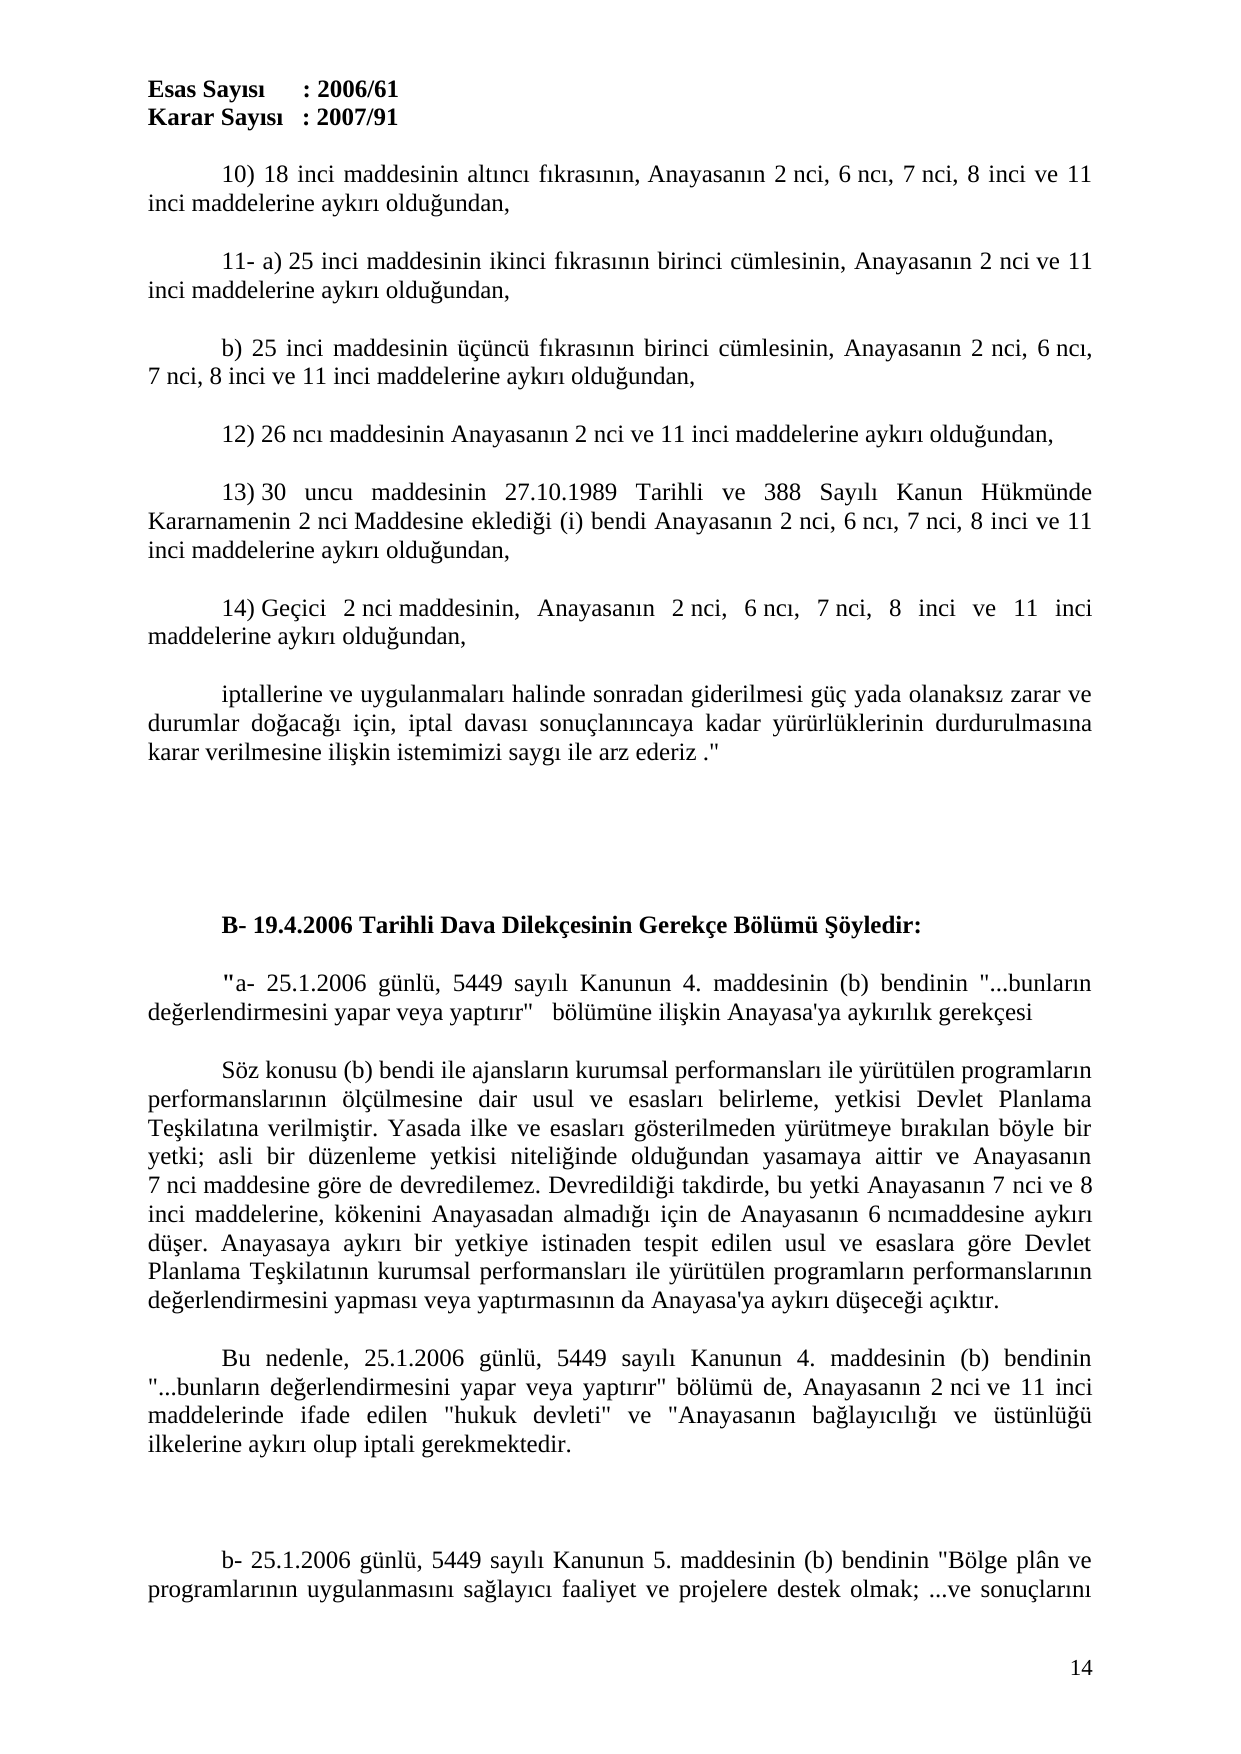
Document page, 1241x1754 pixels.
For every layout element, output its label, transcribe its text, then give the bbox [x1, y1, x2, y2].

text Söz konusu (b) bendi ile ajansların kurumsal performansları ile yürütülen programların performanslarının ölçülmesine dair usul ve esasları belirleme, yetkisi Devlet Planlama Teşkilatına verilmiştir. Yasada ilke ve esasları gösterilmeden yürütmeye bırakılan böyle bir yetki; asli bir düzenleme yetkisi niteliğinde olduğundan yasamaya aittir ve Anayasanın 7 nci maddesine göre de devredilemez. Devredildiği takdirde, bu yetki Anayasanın 7 nci ve 8 inci maddelerine, kökenini Anayasadan almadığı için de Anayasanın 6 ncımaddesine aykırı düşer. Anayasaya aykırı bir yetkiye istinaden tespit edilen usul ve esaslara göre Devlet Planlama Teşkilatının kurumsal performansları ile yürütülen programların performanslarının değerlendirmesini yapması veya yaptırmasının da Anayasa'ya aykırı düşeceği açıktır. [148, 1055, 1093, 1314]
text 14) Geçici 2 nci maddesinin, Anayasanın 2 nci, 6 ncı, 7 nci, 8 inci ve 11 inci maddelerine aykırı olduğundan, [148, 593, 1093, 650]
text b) 25 inci maddesinin üçüncü fıkrasının birinci cümlesinin, Anayasanın 2 nci, 6 ncı, 7 nci, 8 inci ve 11 inci maddelerine aykırı olduğundan, [148, 333, 1093, 390]
text iptallerine ve uygulanmaları halinde sonradan giderilmesi güç yada olanaksız zarar ve durumlar doğacağı için, iptal davası sonuçlanıncaya kadar yürürlüklerinin durdurulmasına karar verilmesine ilişkin istemimizi saygı ile arz ederiz ." [148, 679, 1093, 766]
text B- 19.4.2006 Tarihli Dava Dilekçesinin Gerekçe Bölümü Şöyledir: [148, 911, 1093, 939]
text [148, 1545, 1093, 1603]
text 13) 30 uncu maddesinin 27.10.1989 Tarihli ve 388 Sayılı Kanun Hükmünde Kararnamenin 2 nci Maddesine eklediği (i) bendi Anayasanın 2 nci, 6 ncı, 7 nci, 8 inci ve 11 inci maddelerine aykırı olduğundan, [148, 477, 1093, 563]
text "a- 25.1.2006 günlü, 5449 sayılı Kanunun 4. maddesinin (b) bendinin "...bunların değerlendirmesini yapar veya yaptırır" bölümüne ilişkin Anayasa'ya aykırılık gerekçesi [148, 968, 1093, 1026]
text Bu nedenle, 25.1.2006 günlü, 5449 sayılı Kanunun 4. maddesinin (b) bendinin "...bunların değerlendirmesini yapar veya yaptırır" bölümü de, Anayasanın 2 nci ve 11 inci maddelerinde ifade edilen "hukuk devleti" ve "Anayasanın bağlayıcılığı ve üstünlüğü ilkelerine aykırı olup iptali gerekmektedir. [148, 1343, 1093, 1458]
text 10) 18 inci maddesinin altıncı fıkrasının, Anayasanın 2 nci, 6 ncı, 7 nci, 8 inci ve 11 inci maddelerine aykırı olduğundan, [148, 159, 1093, 217]
text 12) 26 ncı maddesinin Anayasanın 2 nci ve 11 inci maddelerine aykırı olduğundan, [148, 419, 1093, 448]
text 11- a) 25 inci maddesinin ikinci fıkrasının birinci cümlesinin, Anayasanın 2 nci ve 11 inci maddelerine aykırı olduğundan, [148, 246, 1093, 303]
